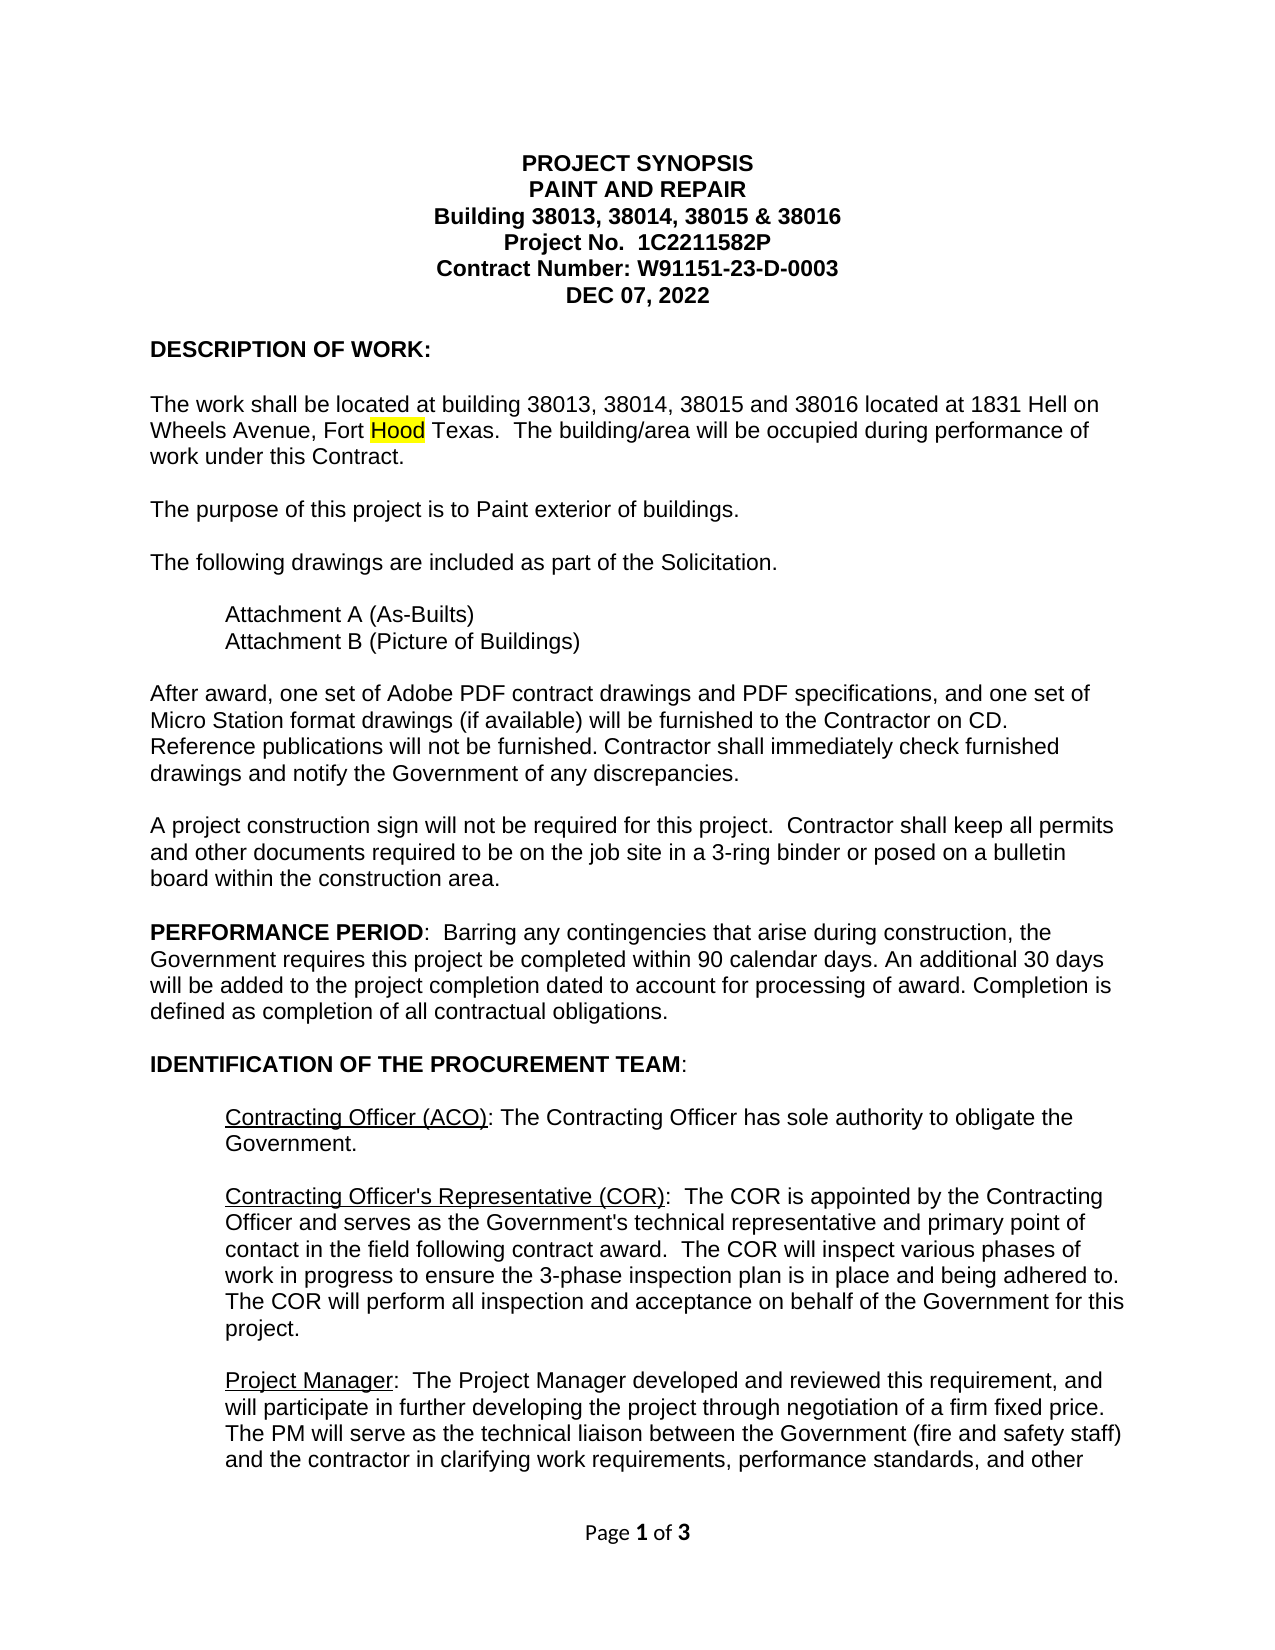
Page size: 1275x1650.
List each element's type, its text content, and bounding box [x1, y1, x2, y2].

text Contract Number: W91151-23-D-0003 [150, 255, 1125, 282]
text After award, one set of Adobe PDF contract drawings and PDF specifications, and one set of Micro Station format drawings (if available) will be furnished to the Contractor on CD. Reference publications will not be furnished. Contractor shall immediately check furnished drawings and notify the Government of any discrepancies. [150, 680, 1125, 786]
text The following drawings are included as part of the Solicitation. [150, 549, 1125, 575]
text The purpose of this project is to Paint exterior of buildings. [150, 496, 1125, 522]
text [225, 1367, 1125, 1473]
text A project construction sign will not be required for this project. Contractor shall keep all permits and other documents required to be on the job site in a 3-ring binder or posed on a bulletin board within the construction area. [150, 812, 1125, 891]
text PAINT AND REPAIR [150, 176, 1125, 203]
text Contracting Officer's Representative (COR): The COR is appointed by the Contracting Officer and serves as the Government's technical representative and primary point of contact in the field following contract award. The COR will inspect various phases of work in progress to ensure the 3-phase inspection plan is in place and being adhered to. The COR will perform all inspection and acceptance on behalf of the Government for this project. [225, 1183, 1125, 1341]
text Project No. 1C2211582P [150, 229, 1125, 255]
text Contracting Officer (ACO): The Contracting Officer has sole authority to obligate the Government. [225, 1104, 1125, 1156]
text DESCRIPTION OF WORK: [150, 336, 1125, 362]
text PROJECT SYNOPSIS [150, 150, 1125, 176]
text The work shall be located at building 38013, 38014, 38015 and 38016 located at 1831 Hell on Wheels Avenue, Fort Hood Texas. The building/area will be occupied during performance of work under this Contract. [150, 391, 1125, 469]
text DEC 07, 2022 [150, 282, 1125, 308]
text Building 38013, 38014, 38015 & 38016 [150, 203, 1125, 229]
text Attachment A (As-Builts) [150, 601, 1125, 628]
text IDENTIFICATION OF THE PROCUREMENT TEAM: [150, 1051, 1125, 1077]
text Attachment B (Picture of Buildings) [225, 628, 1125, 654]
text PERFORMANCE PERIOD: Barring any contingencies that arise during construction, the Government requires this project be completed within 90 calendar days. An additional 30 days will be added to the project completion dated to account for processing of award. Completion is defined as completion of all contractual obligations. [150, 919, 1125, 1025]
